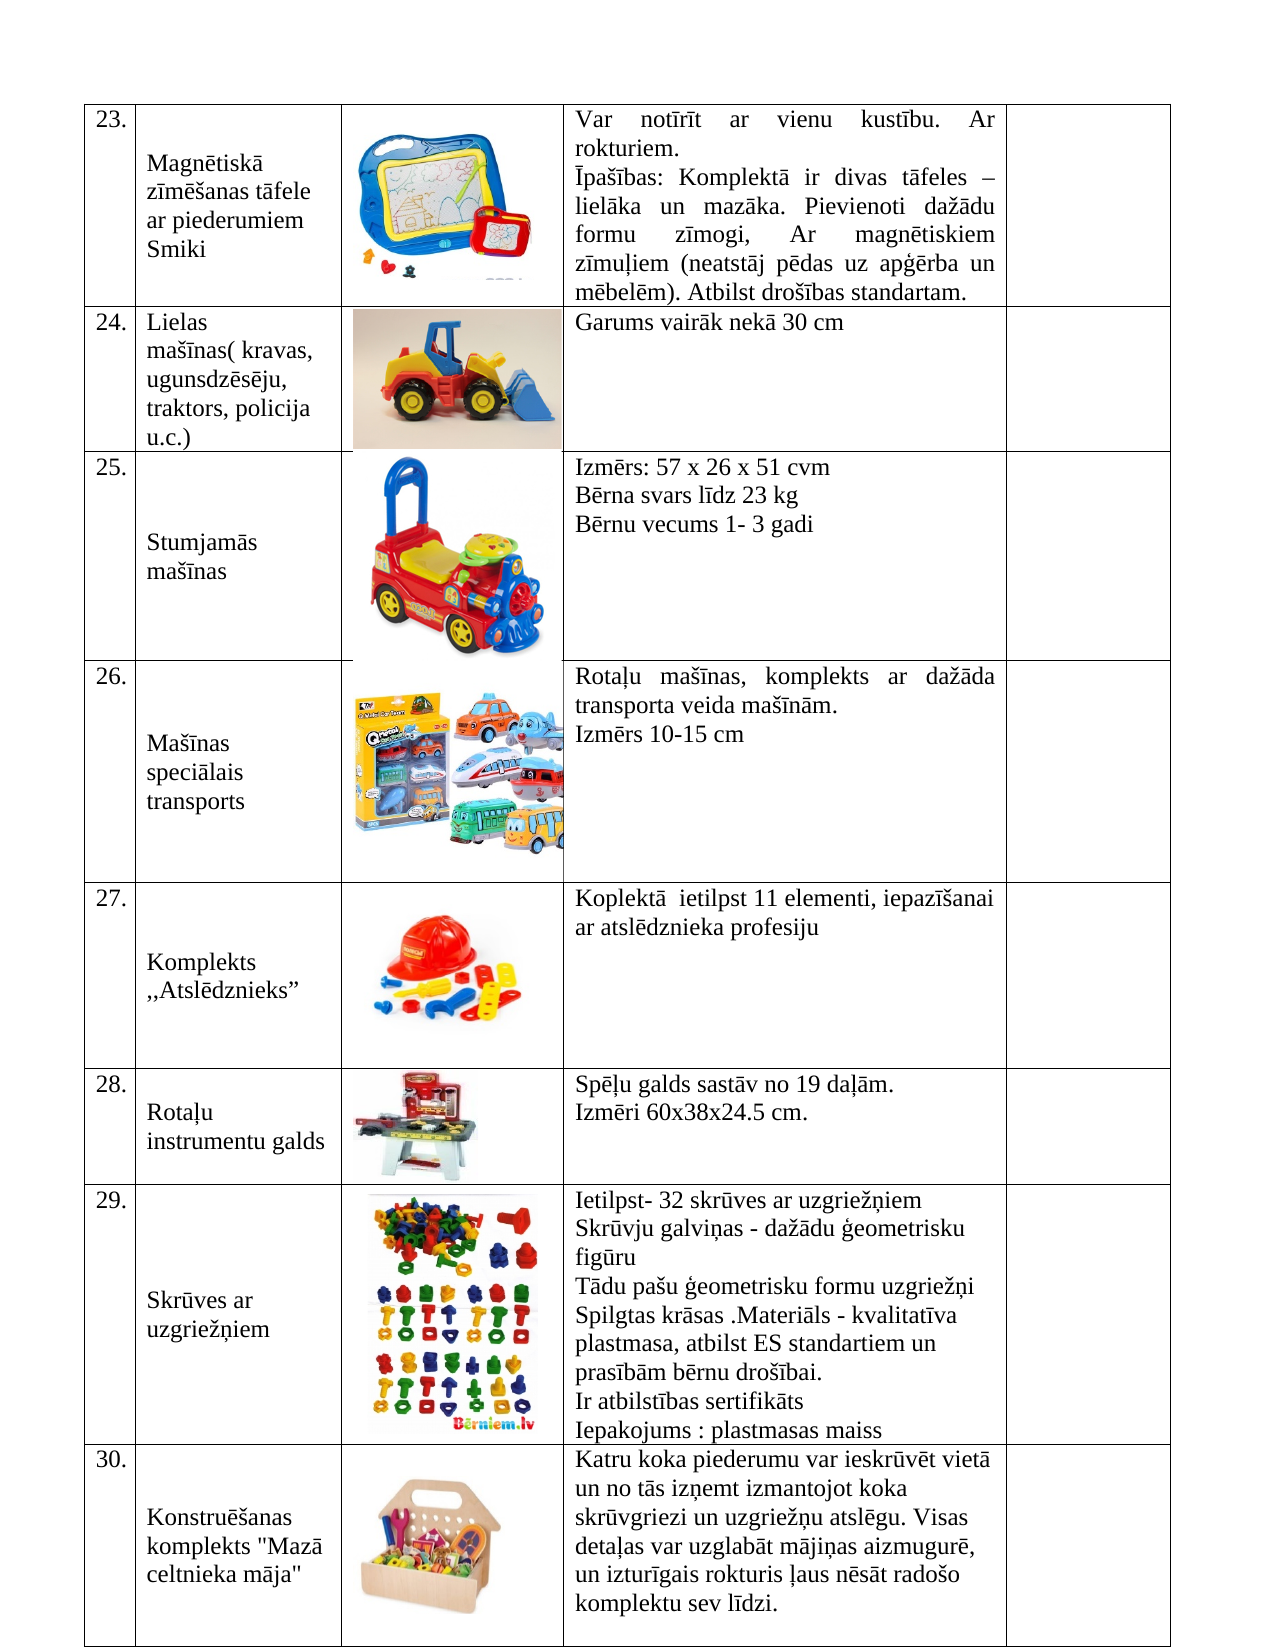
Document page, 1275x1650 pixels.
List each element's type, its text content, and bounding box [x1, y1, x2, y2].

table_cell Skrūves ar uzgriežņiem [136, 1185, 341, 1443]
picture [367, 1194, 538, 1434]
table_cell Rotaļu mašīnas, komplekts ar dažāda transporta veida mašīnām. Izmērs 10-15 cm [564, 661, 1006, 882]
table_cell Rotaļu instrumentu galds [136, 1069, 341, 1184]
picture [353, 1476, 505, 1614]
table_cell Magnētiskā zīmēšanas tāfele ar piederumiem Smiki [136, 105, 341, 306]
table_cell [1007, 1069, 1170, 1184]
table_cell Stumjamās mašīnas [136, 452, 341, 660]
table_cell Mašīnas speciālais transports [136, 661, 341, 882]
table_cell [342, 1445, 563, 1646]
table_cell [85, 1445, 135, 1646]
table_cell Koplektā ietilpst 11 elementi, iepazīšanai ar atslēdznieka profesiju [564, 883, 1006, 1068]
picture [353, 130, 535, 280]
table_cell Komplekts ,,Atslēdznieks” [136, 883, 341, 1068]
table_cell Garums vairāk nekā 30 cm [564, 307, 1006, 451]
table_cell Katru koka piederumu var ieskrūvēt vietā un no tās izņemt izmantojot koka skrūvgriezi un uzgriežņu atslēgu. Visas detaļas var uzglabāt mājiņas aizmugurē, un izturīgais rokturis ļaus nēsāt radošo komplektu sev līdzi. [564, 1445, 1006, 1646]
picture [353, 451, 564, 882]
table_cell [85, 883, 135, 1068]
table_cell Spēļu galds sastāv no 19 daļām. Izmēri 60x38x24.5 cm. [564, 1069, 1006, 1184]
table_cell [1007, 1185, 1170, 1443]
table_cell [342, 307, 563, 451]
table_cell [85, 1069, 135, 1184]
table_cell Var notīrīt ar vienu kustību. Ar rokturiem. Īpašības: Komplektā ir divas tāfeles – lielāka un mazāka. Pievienoti dažādu formu zīmogi, Ar magnētiskiem zīmuļiem (neatstāj pēdas uz apģērba un mēbelēm). Atbilst drošības standartam. [564, 105, 1006, 306]
table_cell [342, 1069, 563, 1184]
picture [353, 309, 562, 449]
table_cell [85, 452, 135, 660]
table_cell Konstruēšanas komplekts "Mazā celtnieka māja" [136, 1445, 341, 1646]
table_cell Ietilpst- 32 skrūves ar uzgriežņiem Skrūvju galviņas - dažādu ģeometrisku figūru Tādu pašu ģeometrisku formu uzgriežņi Spilgtas krāsas .Materiāls - kvalitatīva plastmasa, atbilst ES standartiem un prasībām bērnu drošībai. Ir atbilstības sertifikāts Iepakojums : plastmasas maiss [564, 1185, 1006, 1443]
table_cell [1007, 883, 1170, 1068]
picture [353, 1070, 479, 1183]
table_cell [1007, 1445, 1170, 1646]
table_cell [1007, 105, 1170, 306]
table_cell [1007, 452, 1170, 660]
table_cell [342, 452, 353, 660]
table_cell [342, 1185, 563, 1443]
table_cell [85, 105, 135, 306]
table_cell [342, 661, 353, 882]
picture [353, 883, 538, 1068]
table_cell Izmērs: 57 x 26 x 51 cvm Bērna svars līdz 23 kg Bērnu vecums 1- 3 gadi [564, 452, 1006, 660]
table_cell [85, 661, 135, 882]
table_cell [1007, 661, 1170, 882]
table_cell [1007, 307, 1170, 451]
table_cell [538, 883, 563, 1068]
table_cell [85, 1185, 135, 1443]
table_cell Lielas mašīnas( kravas, ugunsdzēsēju, traktors, policija u.c.) [136, 307, 341, 451]
table_cell [342, 883, 353, 1068]
table_cell [342, 105, 563, 306]
table_cell [85, 307, 135, 451]
